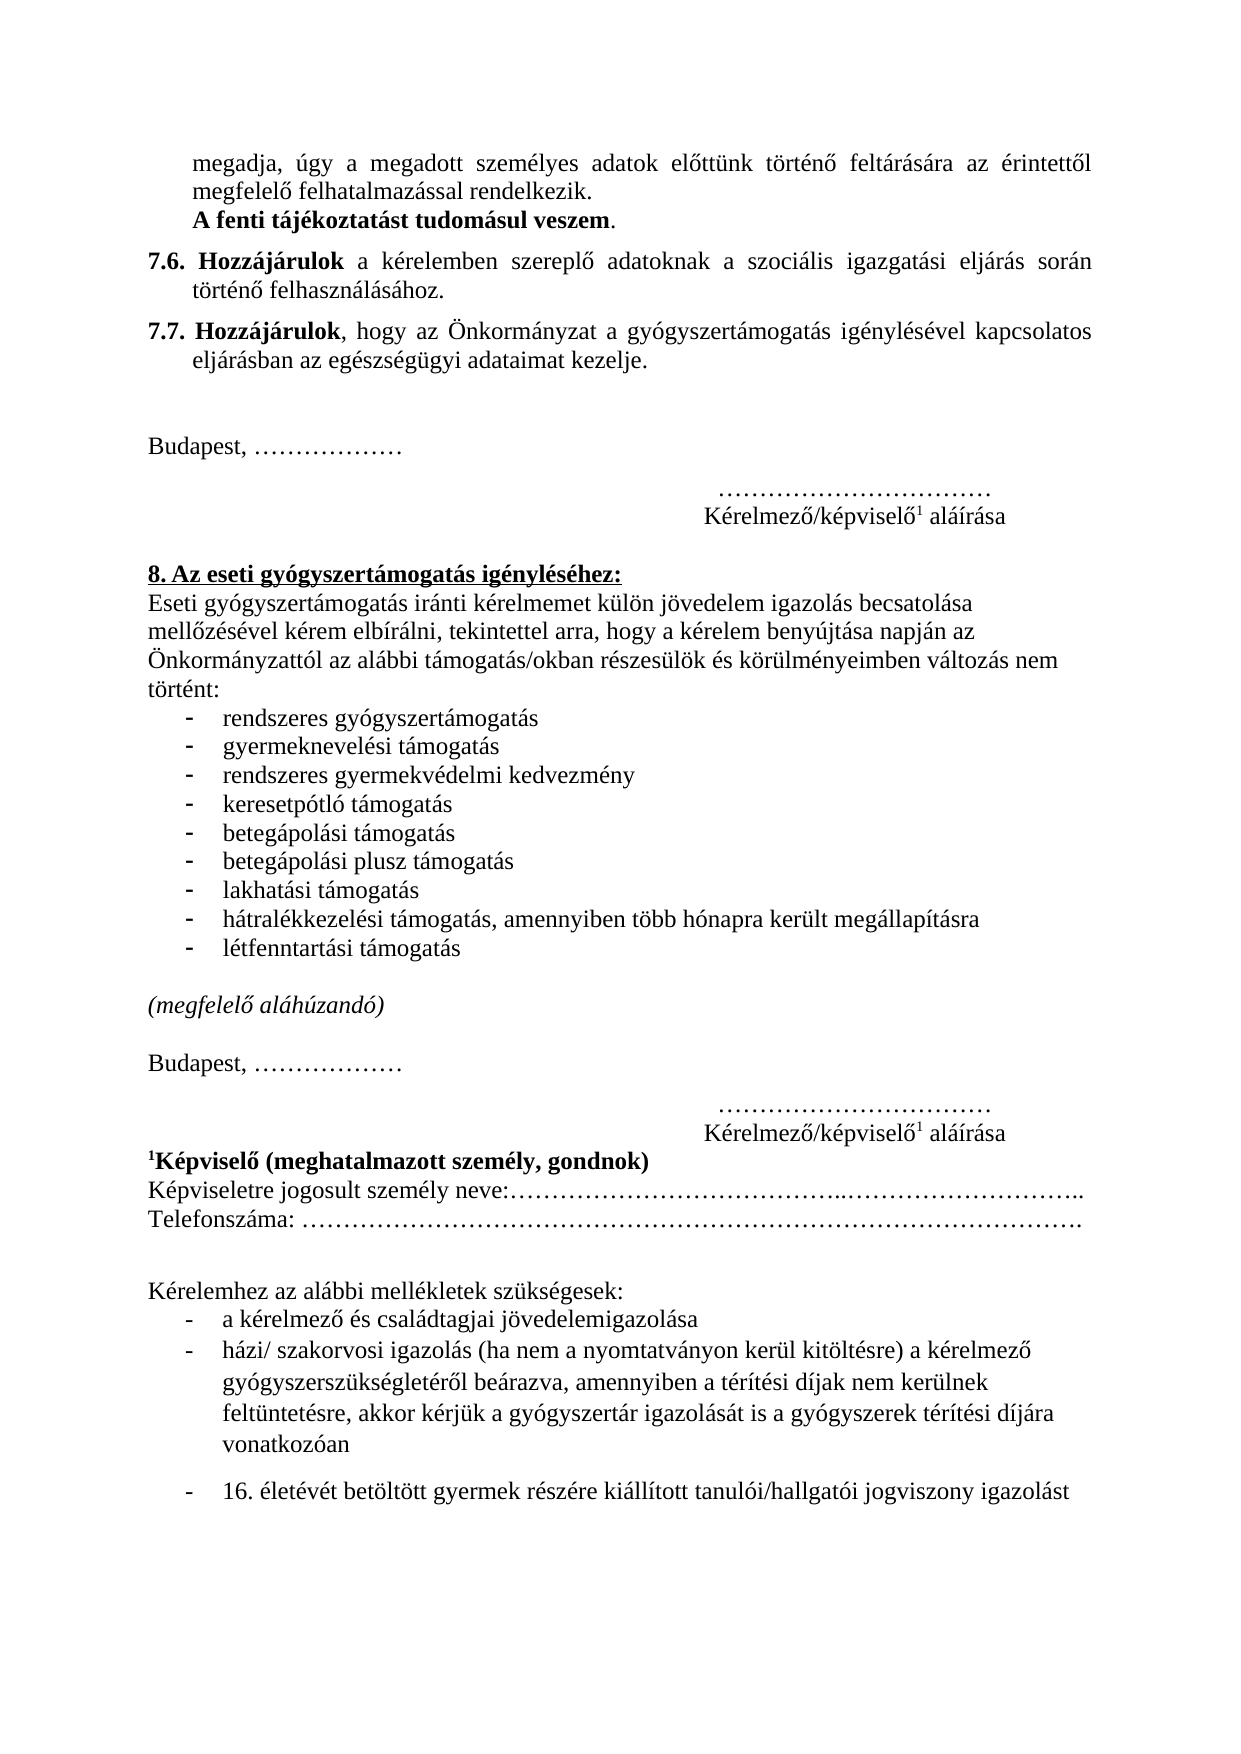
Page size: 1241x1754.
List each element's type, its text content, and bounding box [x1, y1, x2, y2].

text 7.7. Hozzájárulok, hogy az Önkormányzat a gyógyszertámogatás igénylésével kapcsolatos eljárásban az egészségügyi adataimat kezelje. [148, 316, 1093, 374]
text …………………………… [148, 473, 1093, 501]
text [192, 148, 1093, 205]
list keresetpótló támogatás [185, 789, 1093, 818]
text Telefonszáma: …………………………………………………………………………………. [148, 1204, 1093, 1233]
list betegápolási plusz támogatás [185, 846, 1093, 875]
text …………………………… [148, 1089, 1093, 1118]
list lakhatási támogatás [185, 875, 1093, 904]
text 8. Az eseti gyógyszertámogatás igényléséhez: [148, 559, 1093, 588]
text A fenti tájékoztatást tudomásul veszem. [148, 205, 1093, 234]
text Budapest, ……………… [148, 431, 1093, 460]
list rendszeres gyermekvédelmi kedvezmény [185, 760, 1093, 789]
text 1Képviselő (meghatalmazott személy, gondnok) [148, 1146, 1093, 1175]
list rendszeres gyógyszertámogatás [185, 703, 1093, 731]
text 7.6. Hozzájárulok a kérelemben szereplő adatoknak a szociális igazgatási eljárás során történő felhasználásához. [148, 246, 1093, 304]
text Kérelmező/képviselő1 aláírása [148, 501, 1093, 530]
text Kérelemhez az alábbi mellékletek szükségesek: [148, 1276, 1093, 1304]
list hátralékkezelési támogatás, amennyiben több hónapra került megállapításra [185, 904, 1093, 933]
text Kérelmező/képviselő1 aláírása [148, 1118, 1093, 1146]
list betegápolási támogatás [185, 818, 1093, 846]
list házi/ szakorvosi igazolás (ha nem a nyomtatványon kerül kitöltésre) a kérelmező gyógyszerszükségletéről beárazva, amennyiben a térítési díjak nem kerülnek feltüntetésre, akkor kérjük a gyógyszertár igazolását is a gyógyszerek térítési díjára vonatkozóan [185, 1336, 1093, 1457]
list gyermeknevelési támogatás [185, 731, 1093, 760]
text (megfelelő aláhúzandó) [148, 990, 1093, 1019]
text Eseti gyógyszertámogatás iránti kérelmemet külön jövedelem igazolás becsatolása mellőzésével kérem elbírálni, tekintettel arra, hogy a kérelem benyújtása napján az Önkormányzattól az alábbi támogatás/okban részesülök és körülményeimben változás nem történt: [148, 588, 1093, 703]
text Képviseletre jogosult személy neve:…………………………………..……………………….. [148, 1175, 1093, 1204]
list létfenntartási támogatás [185, 933, 1093, 961]
list a kérelmező és családtagjai jövedelemigazolása [185, 1304, 1093, 1333]
text Budapest, ……………… [148, 1048, 1093, 1076]
list 16. életévét betöltött gyermek részére kiállított tanulói/hallgatói jogviszony igazolást [185, 1476, 1093, 1505]
